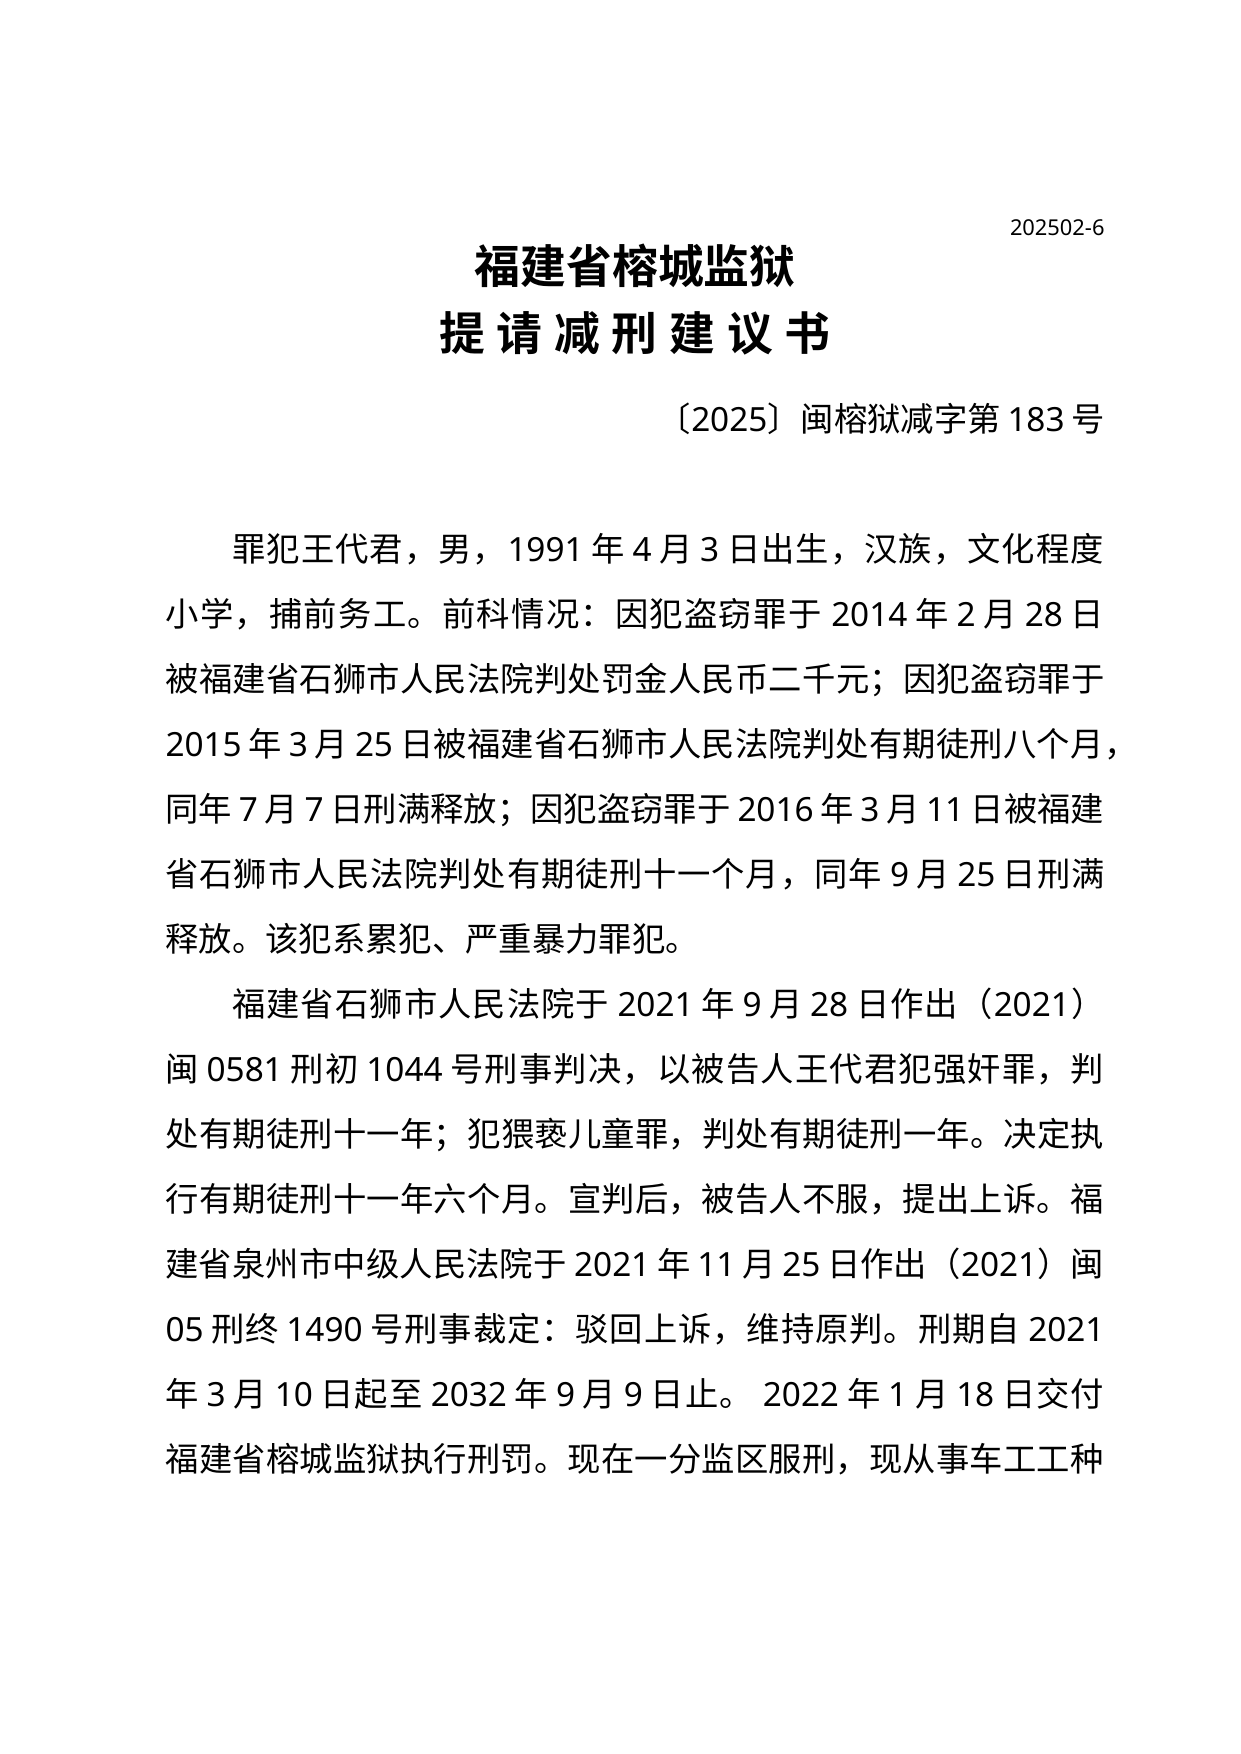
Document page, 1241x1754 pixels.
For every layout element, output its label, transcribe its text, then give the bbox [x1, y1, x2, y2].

text 提请减刑建议书 [165, 314, 1104, 364]
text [165, 970, 1104, 1490]
text 202502-6 [165, 211, 1104, 243]
text 福建省榕城监狱 [165, 243, 1104, 293]
text 罪犯王代君，男，1991年4月3日出生，汉族，文化程度小学，捕前务工。前科情况：因犯盗窃罪于2014年2月28日被福建省石狮市人民法院判处罚金人民币二千元；因犯盗窃罪于2015年3月25日被福建省石狮市人民法院判处有期徒刑八个月，同年7月7日刑满释放；因犯盗窃罪于2016年3月11日被福建省石狮市人民法院判处有期徒刑十一个月，同年9月25日刑满释放。该犯系累犯、严重暴力罪犯。 [165, 515, 1104, 970]
text 〔2025〕闽榕狱减字第183号 [165, 385, 1104, 450]
